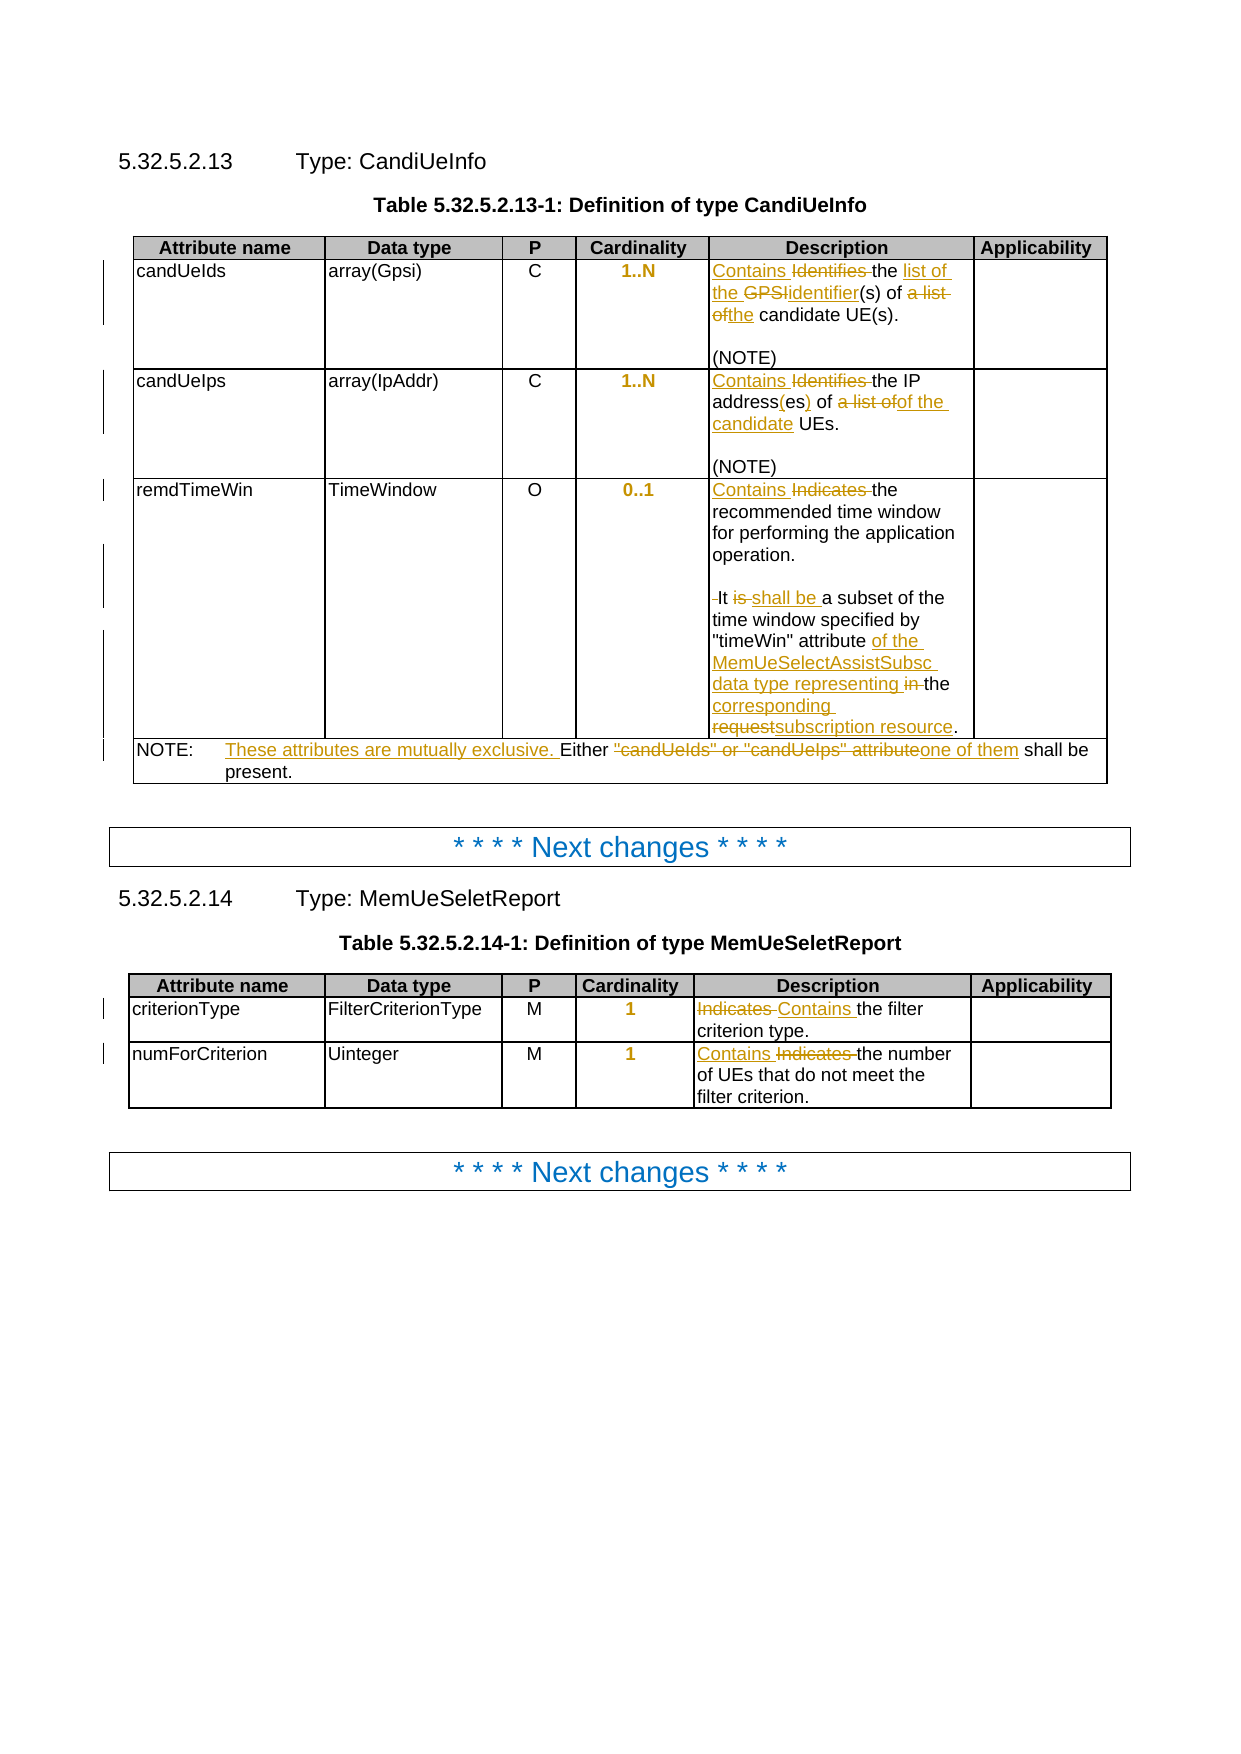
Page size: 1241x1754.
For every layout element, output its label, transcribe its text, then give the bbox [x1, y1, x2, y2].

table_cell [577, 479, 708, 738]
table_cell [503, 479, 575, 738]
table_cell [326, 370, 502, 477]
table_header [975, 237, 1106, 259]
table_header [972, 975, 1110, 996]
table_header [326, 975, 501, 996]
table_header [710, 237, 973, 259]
text * * * * Next changes * * * * [110, 1153, 1130, 1190]
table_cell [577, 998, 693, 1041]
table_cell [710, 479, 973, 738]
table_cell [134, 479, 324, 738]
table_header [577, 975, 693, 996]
text * * * * Next changes * * * * [110, 828, 1130, 866]
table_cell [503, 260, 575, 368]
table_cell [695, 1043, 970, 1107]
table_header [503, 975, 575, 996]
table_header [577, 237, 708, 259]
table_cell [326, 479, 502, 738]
subtitle 5.32.5.2.14 Type: MemUeSeletReport [118, 885, 1122, 912]
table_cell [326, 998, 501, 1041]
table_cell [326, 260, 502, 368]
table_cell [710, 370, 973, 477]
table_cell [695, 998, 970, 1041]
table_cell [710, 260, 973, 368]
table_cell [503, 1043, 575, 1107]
text Table 5.32.5.2.14-1: Definition of type MemUeSeletReport [118, 930, 1122, 954]
text Table 5.32.5.2.13-1: Definition of type CandiUeInfo [118, 193, 1122, 217]
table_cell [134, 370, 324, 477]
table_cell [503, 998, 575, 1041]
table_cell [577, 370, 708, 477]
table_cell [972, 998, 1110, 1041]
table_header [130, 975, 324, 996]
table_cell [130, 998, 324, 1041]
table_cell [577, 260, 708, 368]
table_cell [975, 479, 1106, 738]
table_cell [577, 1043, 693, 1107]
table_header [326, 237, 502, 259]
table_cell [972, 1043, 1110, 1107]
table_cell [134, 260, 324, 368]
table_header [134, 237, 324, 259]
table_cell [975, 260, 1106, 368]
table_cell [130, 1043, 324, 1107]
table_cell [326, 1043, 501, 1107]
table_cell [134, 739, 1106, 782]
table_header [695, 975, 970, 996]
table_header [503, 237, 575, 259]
subtitle 5.32.5.2.13 Type: CandiUeInfo [118, 148, 1122, 174]
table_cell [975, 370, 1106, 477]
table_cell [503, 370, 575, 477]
